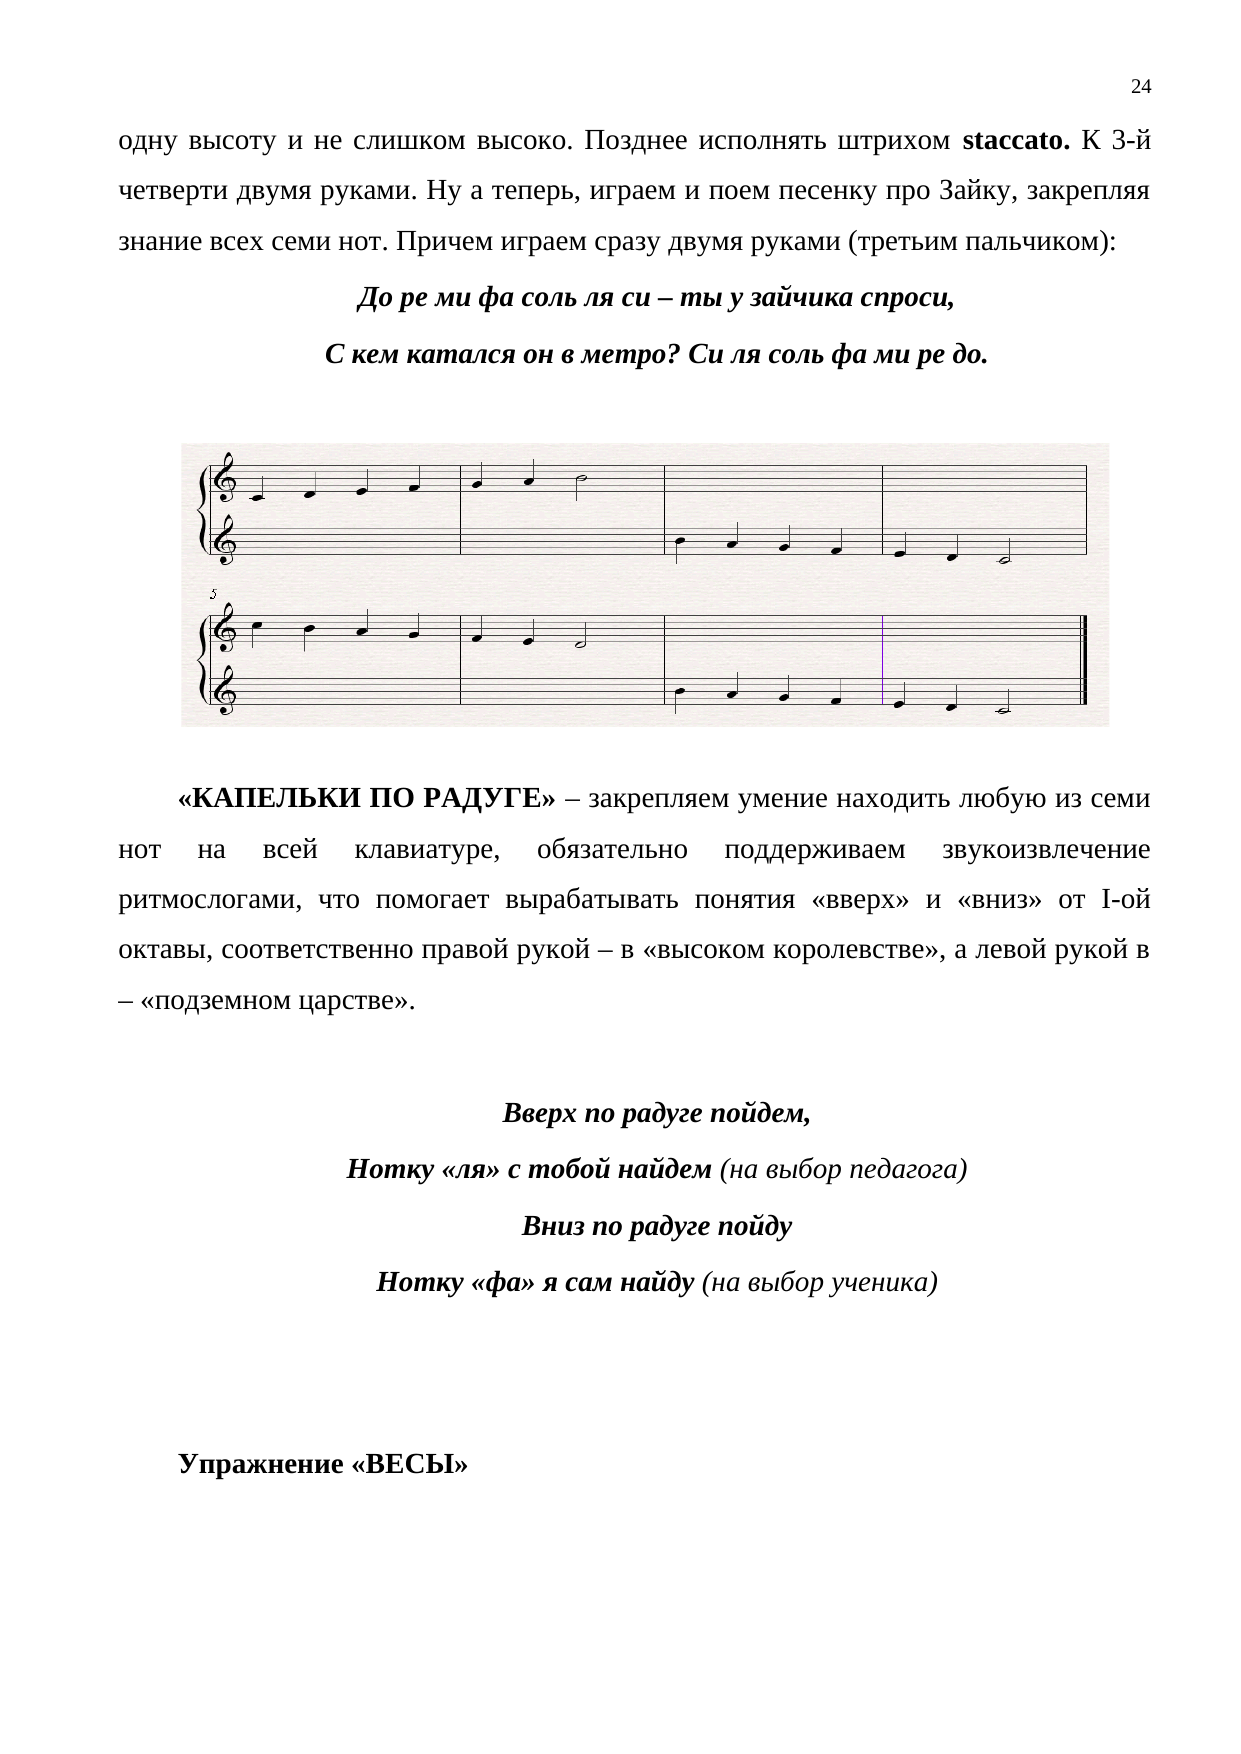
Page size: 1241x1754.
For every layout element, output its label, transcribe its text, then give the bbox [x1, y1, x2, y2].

picture [181, 443, 1110, 727]
text Упражнение «ВЕСЫ» [118, 1446, 1152, 1479]
text Вниз по радуге пойду [118, 1208, 1152, 1242]
text С кем катался он в метро? Си ля соль фа ми ре до. [118, 336, 1152, 369]
text Нотку «фа» я сам найду (на выбор ученика) [118, 1264, 1152, 1298]
text Нотку «ля» с тобой найдем (на выбор педагога) [118, 1151, 1152, 1185]
text «КАПЕЛЬКИ ПО РАДУГЕ» – закрепляем умение находить любую из семи нот на всей клавиатуре, обязательно поддерживаем звукоизвлечение ритмослогами, что помогает вырабатывать понятия «вверх» и «вниз» от I-ой октавы, соответственно правой рукой – в «высоком королевстве», а левой рукой в – «подземном царстве». [118, 781, 1152, 1015]
text До ре ми фа соль ля си – ты у зайчика спроси, [118, 279, 1152, 313]
text Вверх по радуге пойдем, [118, 1095, 1152, 1128]
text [118, 122, 1152, 256]
